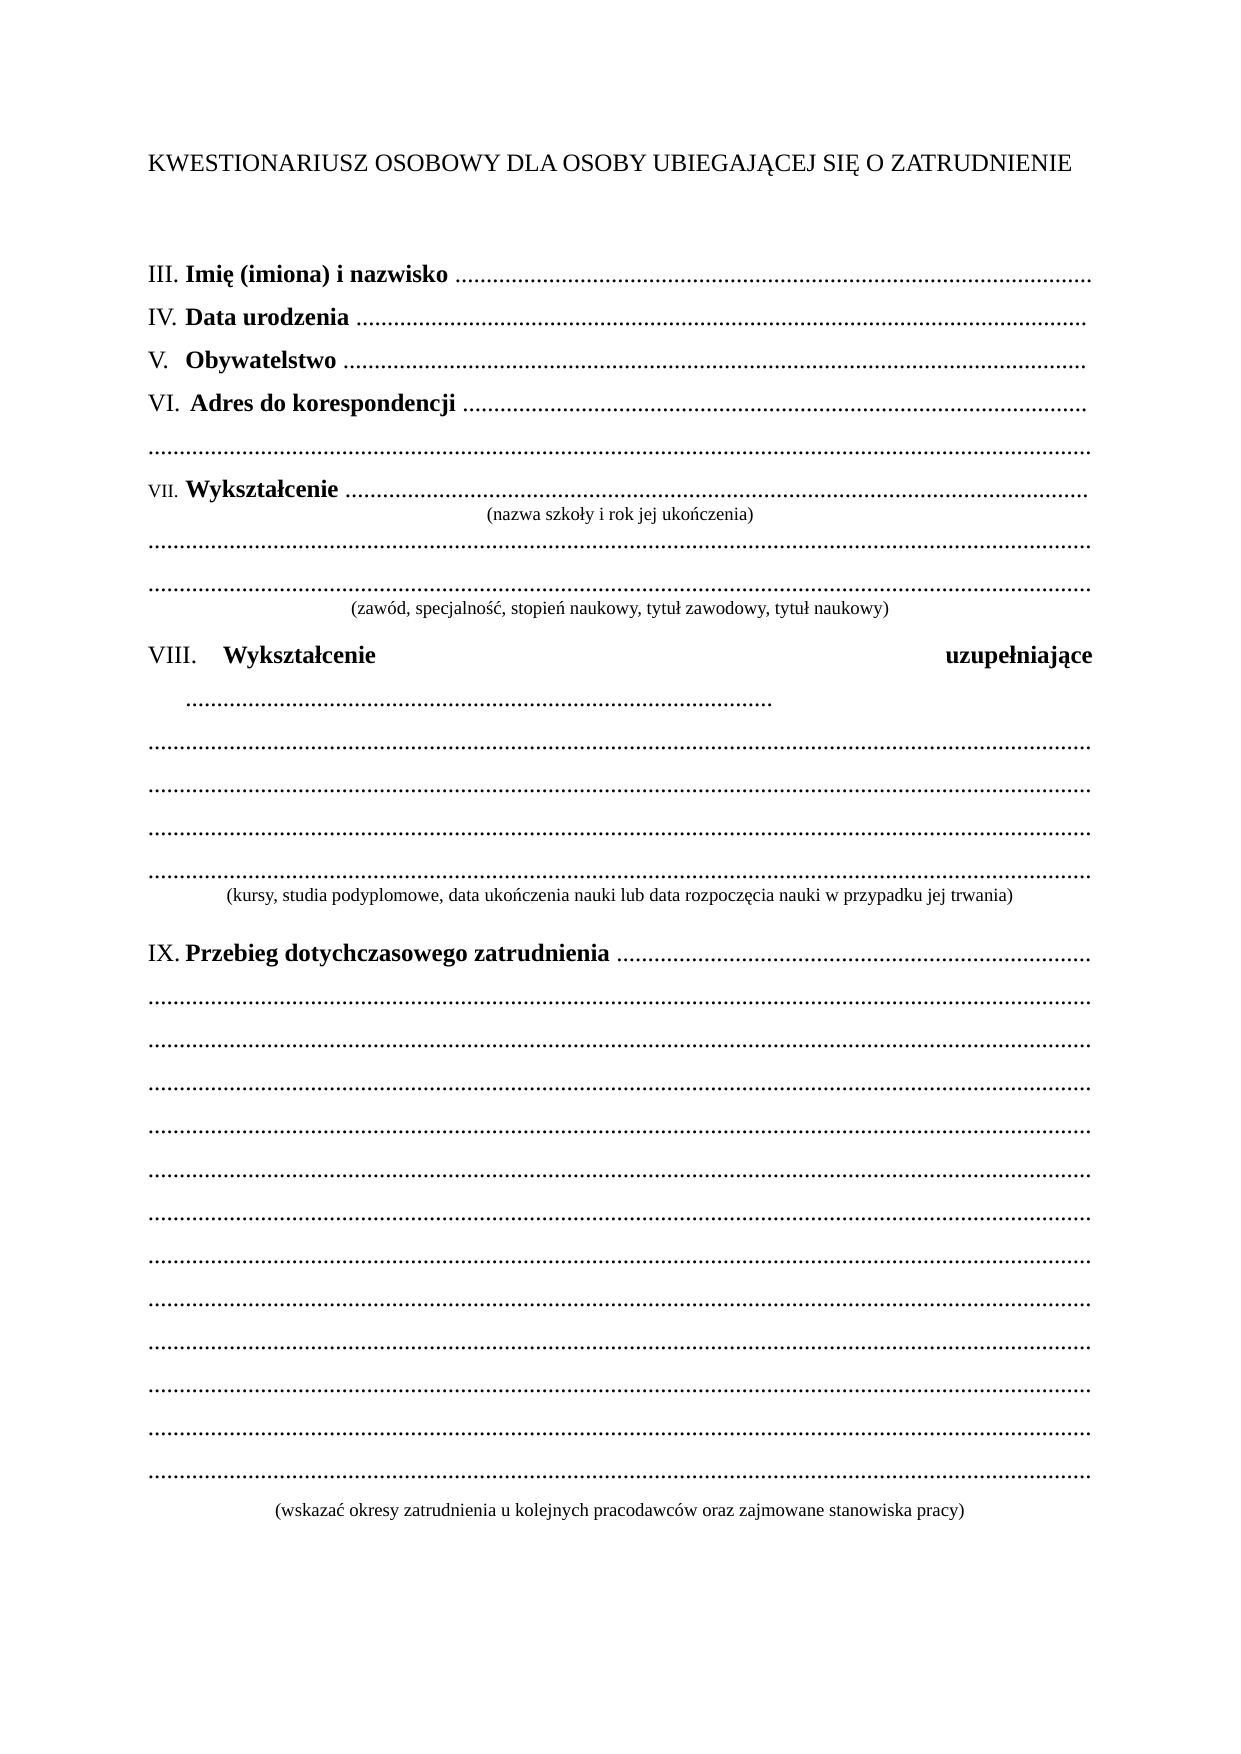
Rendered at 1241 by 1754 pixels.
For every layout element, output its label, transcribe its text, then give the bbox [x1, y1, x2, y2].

list Wykształcenie uzupełniające .............................................................................................. [148, 640, 1093, 712]
text KWESTIONARIUSZ OSOBOWY DLA OSOBY UBIEGAJĄCEJ SIĘ O ZATRUDNIENIE [148, 148, 1093, 176]
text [148, 1456, 1093, 1484]
list Przebieg dotychczasowego zatrudnienia ............................................................................ [148, 938, 1093, 967]
list Wykształcenie ....................................................................................................................... [148, 474, 1093, 503]
list Adres do korespondencji .................................................................................................... [148, 388, 1093, 417]
list Obywatelstwo ....................................................................................................................... [148, 345, 1093, 374]
list Data urodzenia ..................................................................................................................... [148, 302, 1093, 331]
list Imię (imiona) i nazwisko ...................................................................................................... [148, 259, 1093, 288]
text (nazwa szkoły i rok jej ukończenia) [148, 503, 1093, 525]
text (wskazać okresy zatrudnienia u kolejnych pracodawców oraz zajmowane stanowiska pracy) [148, 1499, 1093, 1520]
text (zawód, specjalność, stopień naukowy, tytuł zawodowy, tytuł naukowy) [148, 597, 1093, 618]
text (kursy, studia podyplomowe, data ukończenia nauki lub data rozpoczęcia nauki w przypadku jej trwania) [148, 884, 1093, 906]
